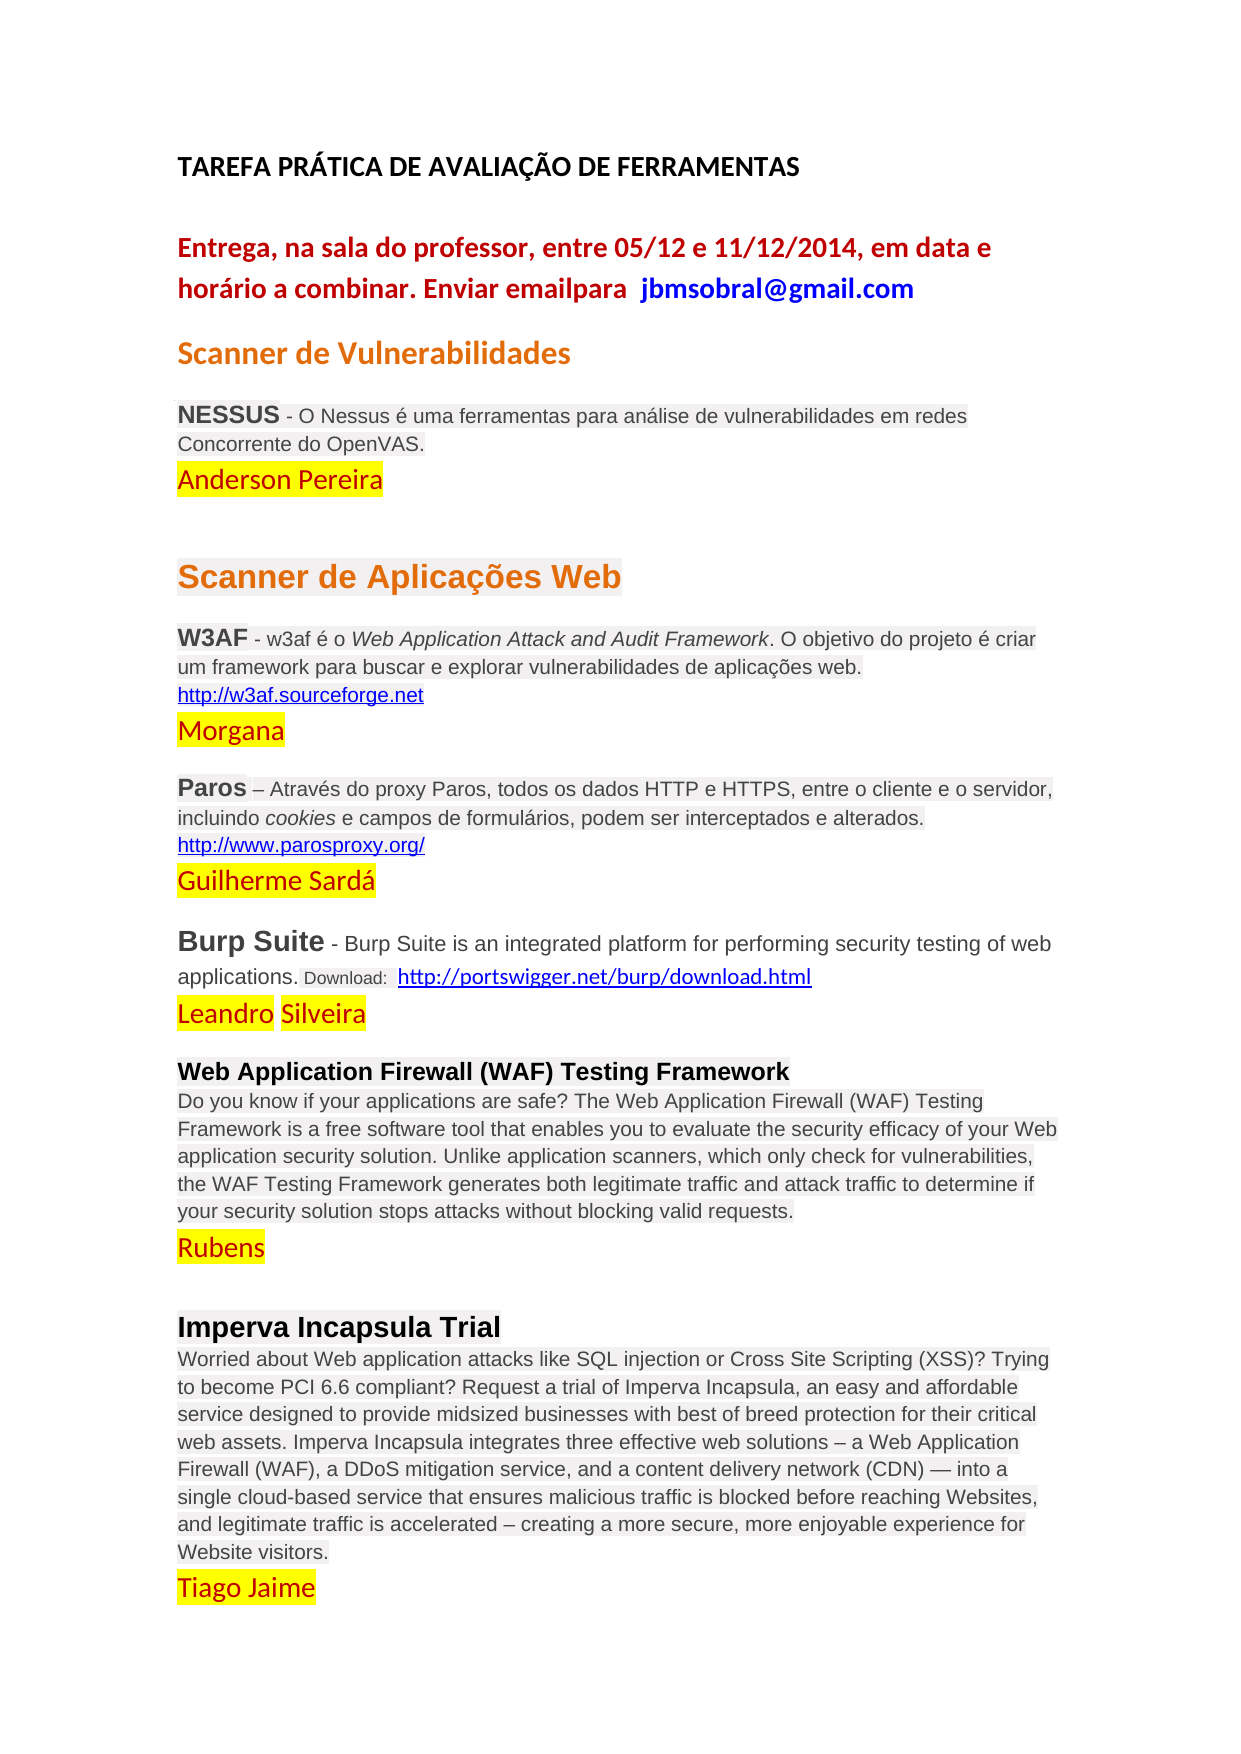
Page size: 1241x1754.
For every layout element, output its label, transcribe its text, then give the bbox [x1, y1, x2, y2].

text Burp Suite - Burp Suite is an integrated platform for performing security testing of web applications. Download: http://portswigger.net/burp/download.html Leandro Silveira [177, 924, 1063, 1031]
text Scanner de Vulnerabilidades [177, 332, 1063, 373]
text W3AF - w3af é o Web Application Attack and Audit Framework. O objetivo do projeto é criar um framework para buscar e explorar vulnerabilidades de aplicações web. http://w3af.sourceforge.net Morgana [177, 623, 1063, 747]
text Paros – Através do proxy Paros, todos os dados HTTP e HTTPS, entre o cliente e o servidor, incluindo cookies e campos de formulários, podem ser interceptados e alterados. http://www.parosproxy.org/ Guilherme Sardá [177, 773, 1063, 898]
text NESSUS - O Nessus é uma ferramentas para análise de vulnerabilidades em redes Concorrente do OpenVAS. Anderson Pereira [177, 400, 1063, 497]
text TAREFA PRÁTICA DE AVALIAÇÃO DE FERRAMENTAS Entrega, na sala do professor, entre 05/12 e 11/12/2014, em data e horário a combinar. Enviar emailpara jbmsobral@gmail.com [177, 148, 1063, 306]
text Scanner de Aplicações Web [177, 523, 1063, 596]
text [177, 1057, 1063, 1605]
